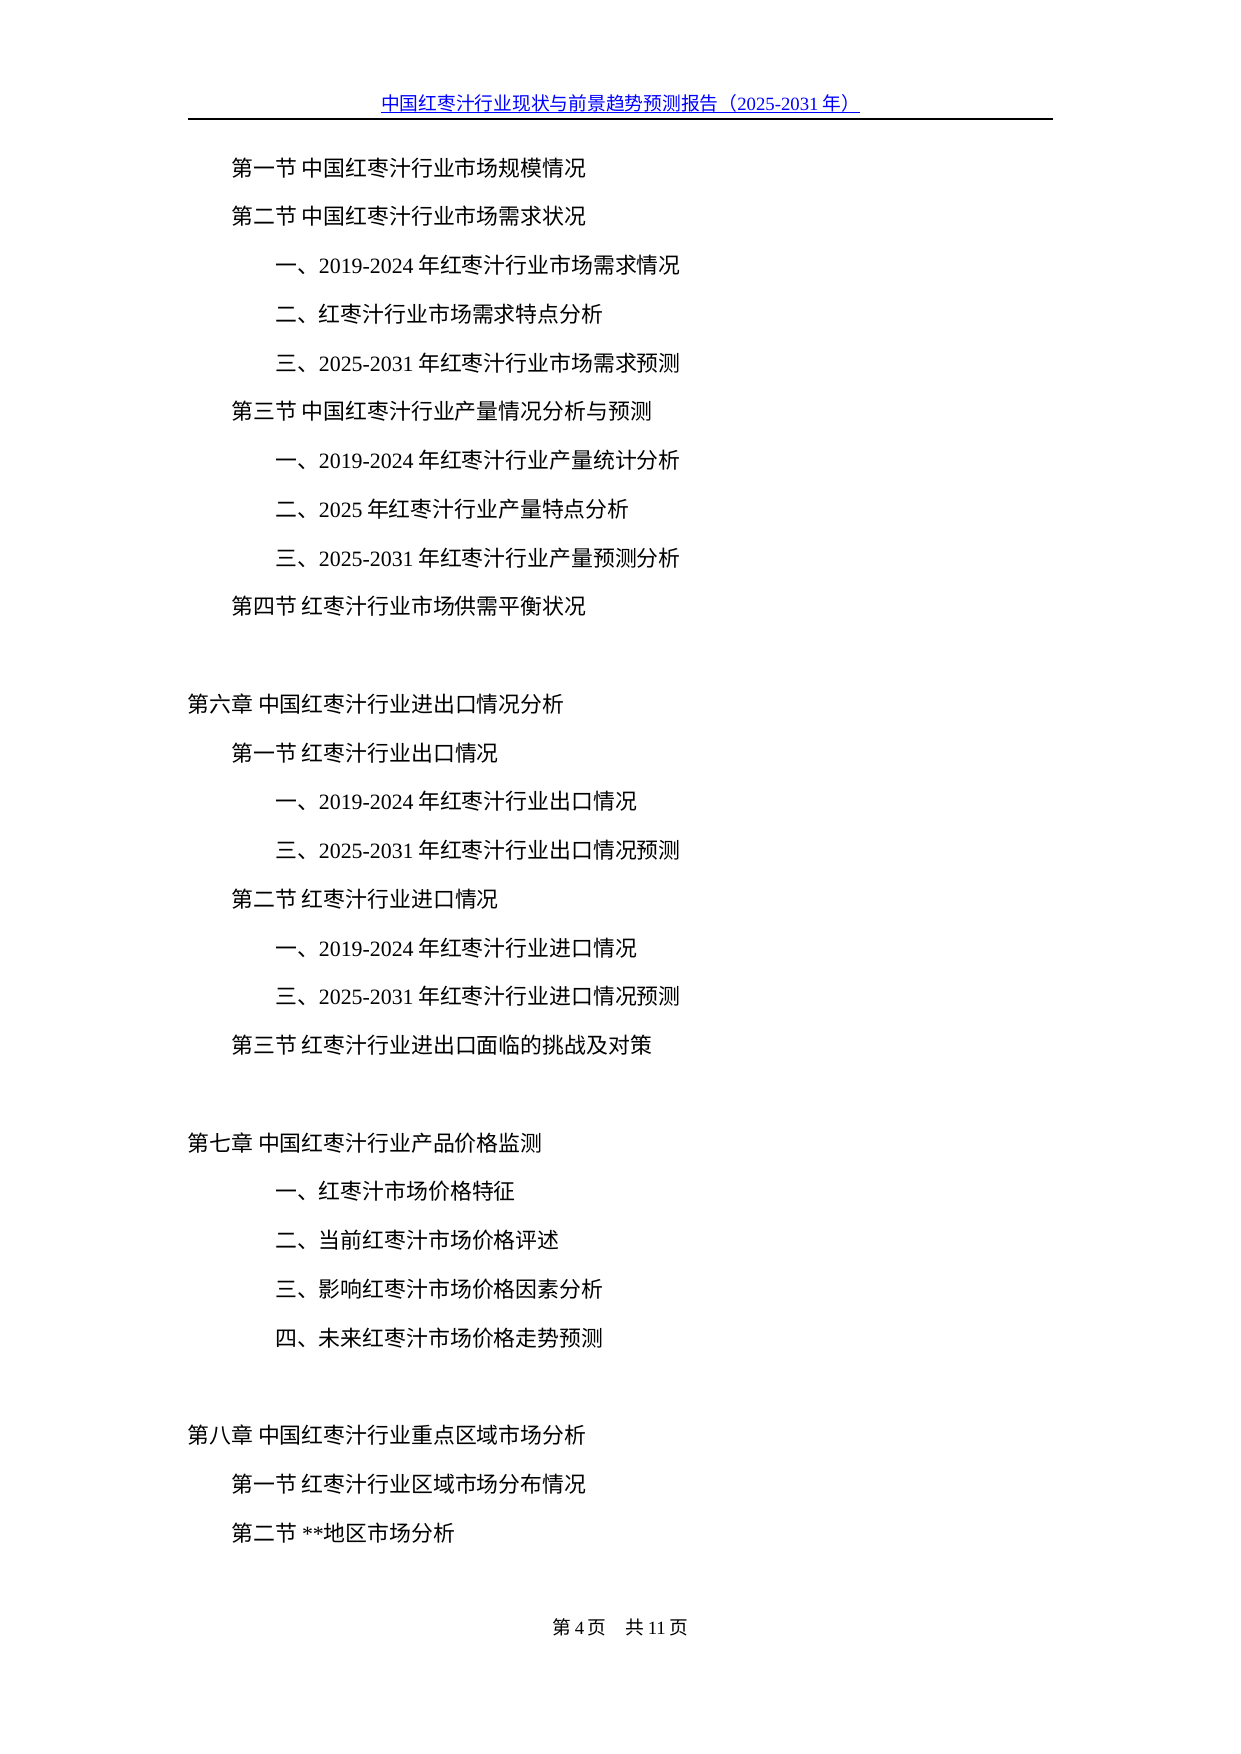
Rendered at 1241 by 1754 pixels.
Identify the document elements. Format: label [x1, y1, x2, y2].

text [187, 150, 1053, 1548]
